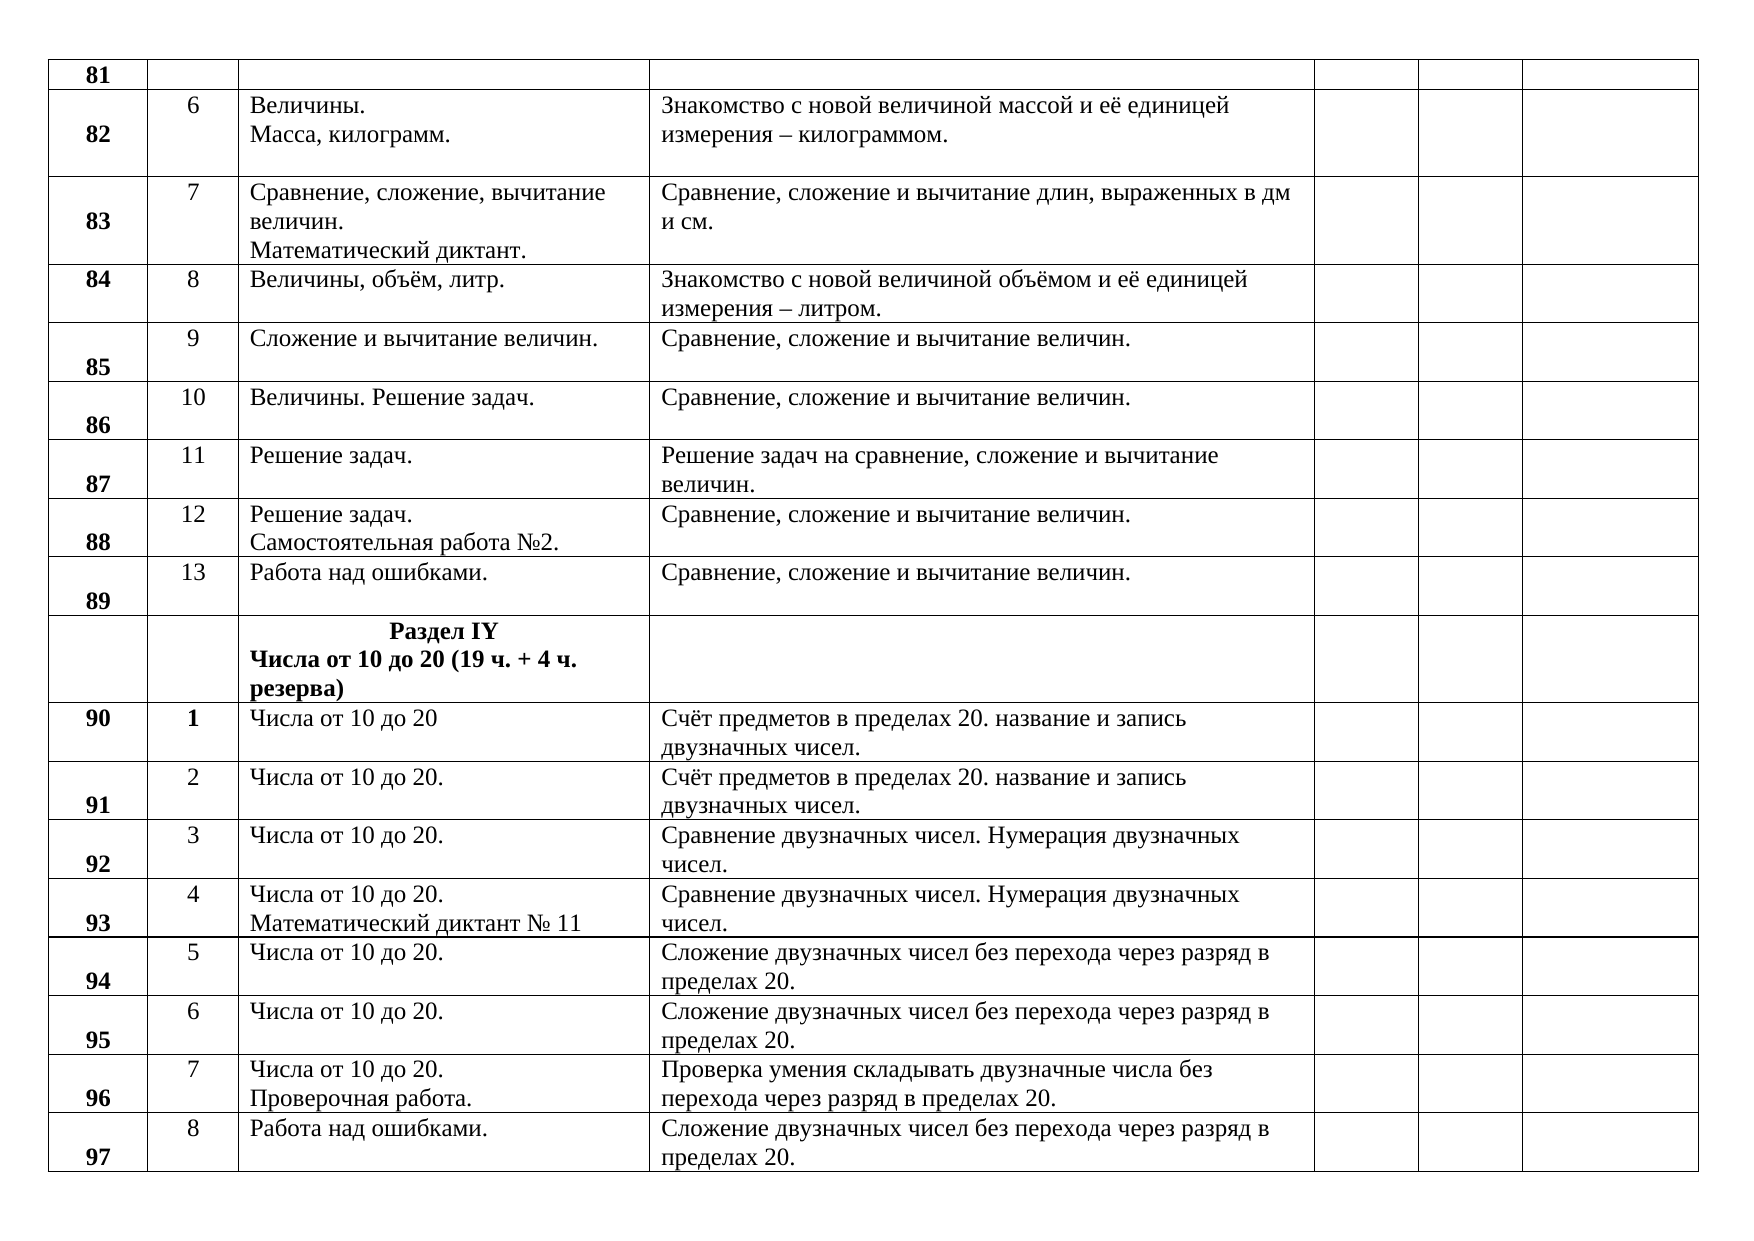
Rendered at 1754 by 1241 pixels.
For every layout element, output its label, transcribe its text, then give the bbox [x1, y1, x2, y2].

table_cell 2 [148, 762, 238, 819]
table_cell [148, 616, 238, 702]
table_cell Величины. Масса, килограмм. [239, 90, 649, 176]
table_cell [1523, 177, 1698, 263]
table_cell [1523, 323, 1698, 381]
table_cell [1315, 1055, 1418, 1112]
table_cell [1315, 616, 1418, 702]
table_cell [650, 1113, 1314, 1171]
table_cell Сравнение двузначных чисел. Нумерация двузначных чисел. [650, 879, 1314, 936]
table_cell [1315, 703, 1418, 761]
table_cell Решение задач на сравнение, сложение и вычитание величин. [650, 440, 1314, 498]
table_cell 11 [148, 440, 238, 498]
table_cell 12 [148, 499, 238, 556]
table_cell 9 [148, 323, 238, 381]
table_cell Величины, объём, литр. [239, 265, 649, 322]
table_cell 82 [49, 90, 147, 176]
table_cell [1523, 996, 1698, 1053]
table_cell 95 [49, 996, 147, 1053]
table_cell [1419, 938, 1522, 995]
table_cell [1419, 557, 1522, 615]
table_cell [650, 616, 1314, 702]
table_cell 88 [49, 499, 147, 556]
table_cell [1315, 996, 1418, 1053]
table_cell [1315, 323, 1418, 381]
table_cell Сложение двузначных чисел без перехода через разряд в пределах 20. [650, 938, 1314, 995]
table_cell 3 [148, 820, 238, 878]
table_cell [1523, 820, 1698, 878]
table_cell 6 [148, 996, 238, 1053]
table_cell 7 [148, 1055, 238, 1112]
table_cell [1419, 703, 1522, 761]
table_cell [1419, 879, 1522, 936]
table_cell [1523, 265, 1698, 322]
table_cell Знакомство с новой величиной массой и её единицей измерения – килограммом. [650, 90, 1314, 176]
table_cell [1523, 762, 1698, 819]
table_cell 93 [49, 879, 147, 936]
table_cell [1523, 1055, 1698, 1112]
table_cell Раздел ІY Числа от 10 до 20 (19 ч. + 4 ч. резерва) [239, 616, 649, 702]
table_cell Сравнение, сложение, вычитание величин. Математический диктант. [239, 177, 649, 263]
table_cell [1315, 60, 1418, 89]
table_cell [1523, 90, 1698, 176]
table_cell 5 [148, 60, 238, 89]
table_cell [1315, 499, 1418, 556]
table_cell Сравнение, сложение и вычитание величин. [650, 557, 1314, 615]
table_cell [1315, 382, 1418, 439]
table_cell [1523, 440, 1698, 498]
table_cell Сравнение, сложение и вычитание величин. [650, 499, 1314, 556]
table_cell 94 [49, 938, 147, 995]
table_cell 8 [148, 1113, 238, 1171]
table_cell Проверка умения складывать двузначные числа без перехода через разряд в пределах 20. [650, 1055, 1314, 1112]
table_cell [1315, 557, 1418, 615]
table_cell [1315, 265, 1418, 322]
table_cell [1315, 879, 1418, 936]
table_cell [1419, 616, 1522, 702]
table_cell 97 [49, 1113, 147, 1171]
table_cell [1523, 499, 1698, 556]
table_cell [1419, 90, 1522, 176]
table_cell [1315, 440, 1418, 498]
table_cell 89 [49, 557, 147, 615]
table_cell Сравнение двузначных чисел. Нумерация двузначных чисел. [650, 820, 1314, 878]
table_cell 84 [49, 265, 147, 322]
table_cell Решение задач. [239, 440, 649, 498]
table_cell Счёт предметов в пределах 20. название и запись двузначных чисел. [650, 703, 1314, 761]
table_cell [1315, 177, 1418, 263]
table_cell Сложение двузначных чисел без перехода через разряд в пределах 20. [650, 996, 1314, 1053]
table_cell [1419, 996, 1522, 1053]
table_cell 85 [49, 323, 147, 381]
table_cell Сравнение, сложение и вычитание величин. [650, 382, 1314, 439]
table_cell 92 [49, 820, 147, 878]
table_cell [1419, 440, 1522, 498]
table_cell [1419, 60, 1522, 89]
table_cell [1523, 1113, 1698, 1171]
table_cell [1419, 1113, 1522, 1171]
table_cell [1315, 938, 1418, 995]
table_cell 7 [148, 177, 238, 263]
table_cell [1315, 762, 1418, 819]
table_cell [1523, 703, 1698, 761]
table_cell 13 [148, 557, 238, 615]
table_cell Решение задач. Самостоятельная работа №2. [239, 499, 649, 556]
table_cell 8 [148, 265, 238, 322]
table_cell Числа от 10 до 20. [239, 996, 649, 1053]
table_cell [1315, 90, 1418, 176]
table_cell [1523, 557, 1698, 615]
table_cell 5 [148, 938, 238, 995]
table_cell Сравнение, сложение и вычитание длин, выраженных в дм и см. [650, 177, 1314, 263]
table_cell Числа от 10 до 20. [239, 762, 649, 819]
table_cell [1523, 616, 1698, 702]
table_cell [1419, 762, 1522, 819]
table_cell 96 [49, 1055, 147, 1112]
table_cell [1419, 499, 1522, 556]
table_cell Сравнение, сложение и вычитание величин. [650, 323, 1314, 381]
table_cell [1419, 323, 1522, 381]
table_cell 10 [148, 382, 238, 439]
table_cell Работа над ошибками. [239, 1113, 649, 1171]
table_cell Знакомство с новой величиной объёмом и её единицей измерения – литром. [650, 265, 1314, 322]
table_cell [1419, 1055, 1522, 1112]
table_cell [1315, 1113, 1418, 1171]
table_cell Числа от 10 до 20. [239, 938, 649, 995]
table_cell [1523, 60, 1698, 89]
table_cell Числа от 10 до 20 [239, 703, 649, 761]
table_cell 91 [49, 762, 147, 819]
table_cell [650, 60, 1314, 89]
table_cell 90 [49, 703, 147, 761]
table_cell 87 [49, 440, 147, 498]
table_cell [1419, 382, 1522, 439]
table_cell 86 [49, 382, 147, 439]
table_cell Числа от 10 до 20. Математический диктант № 11 [239, 879, 649, 936]
table_cell Работа над ошибками. [239, 557, 649, 615]
table_cell [1419, 820, 1522, 878]
table_cell [1419, 265, 1522, 322]
table_cell 4 [148, 879, 238, 936]
table_cell Сложение и вычитание величин. [239, 323, 649, 381]
table_cell [49, 616, 147, 702]
table_cell 81 [49, 60, 147, 89]
table_cell Величины. Решение задач. [239, 382, 649, 439]
table_cell Счёт предметов в пределах 20. название и запись двузначных чисел. [650, 762, 1314, 819]
table_cell [1523, 938, 1698, 995]
table_cell 6 [148, 90, 238, 176]
table_cell [1315, 820, 1418, 878]
table_cell [1419, 177, 1522, 263]
table_cell Числа от 10 до 20. [239, 820, 649, 878]
table_cell 1 [148, 703, 238, 761]
table_cell [1523, 382, 1698, 439]
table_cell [239, 60, 649, 89]
table_cell Числа от 10 до 20. Проверочная работа. [239, 1055, 649, 1112]
table_cell 83 [49, 177, 147, 263]
table_cell [1523, 879, 1698, 936]
